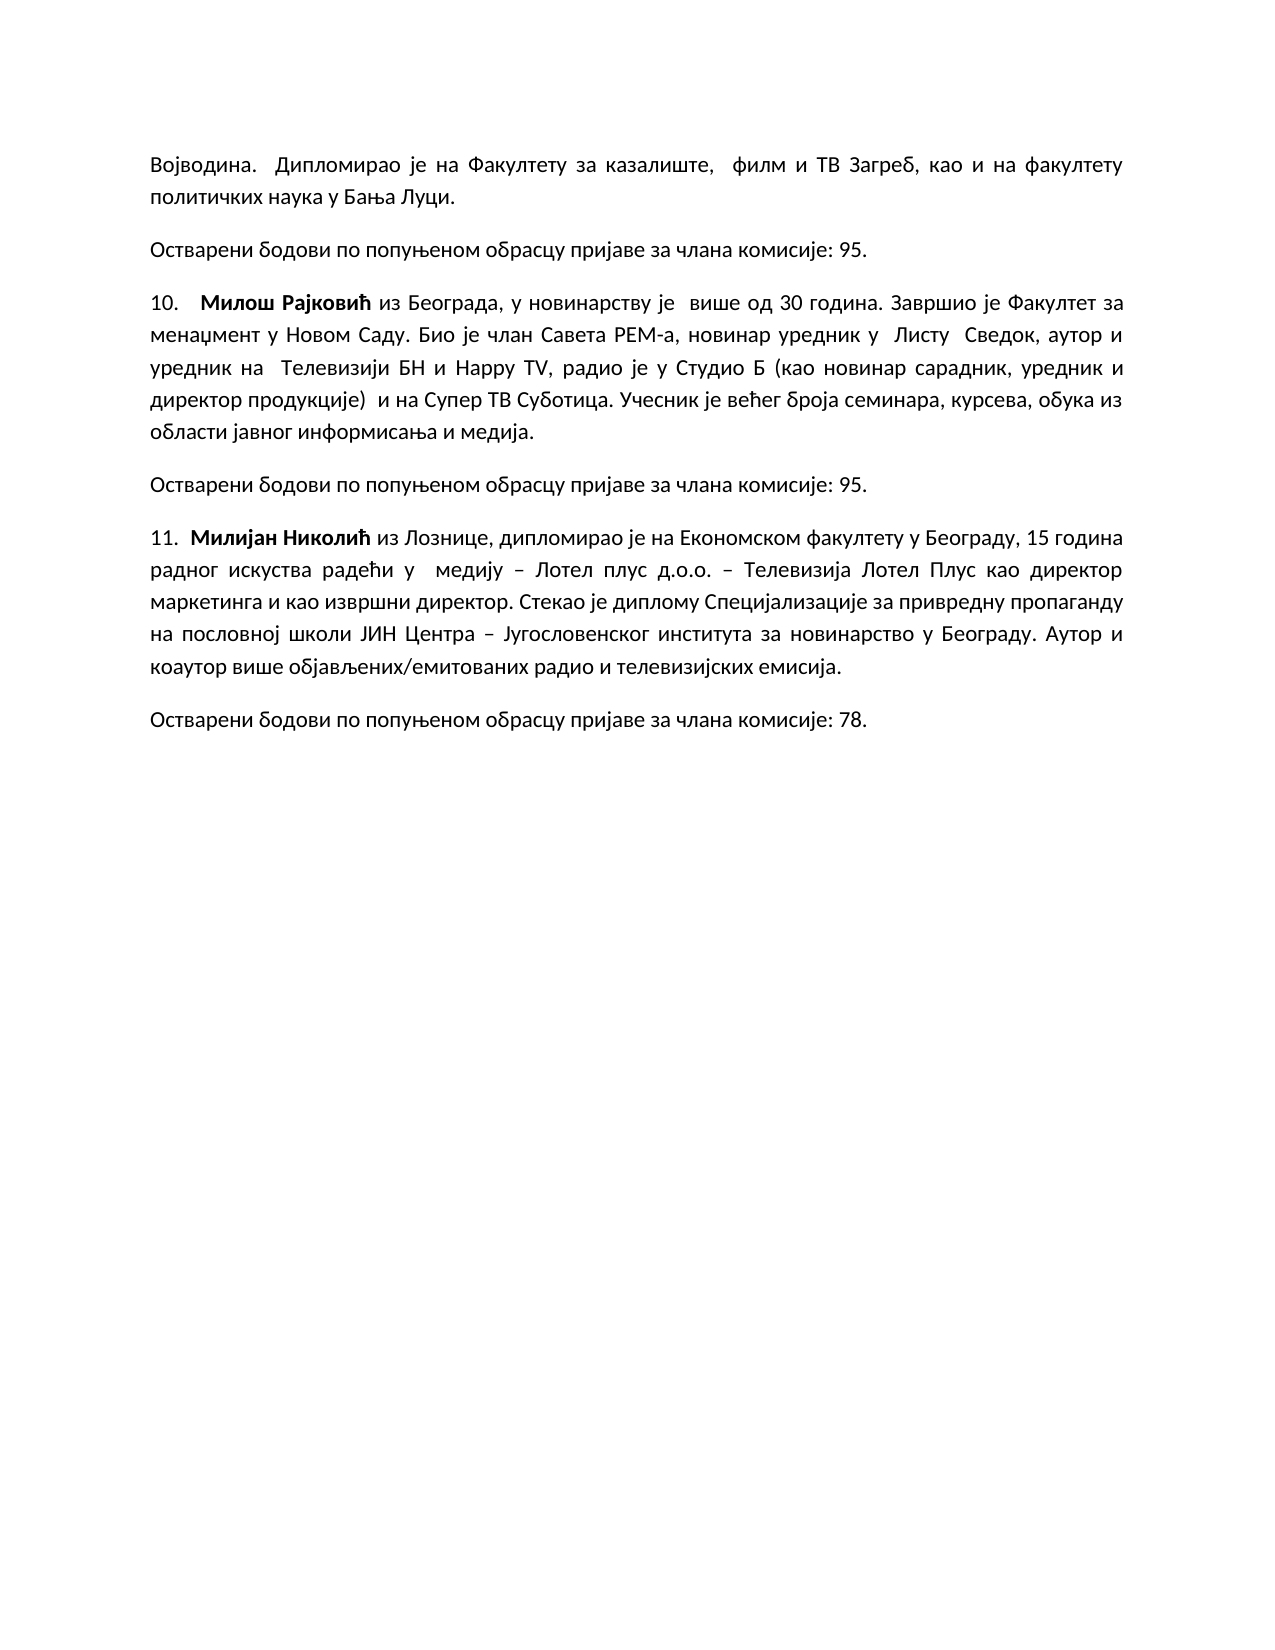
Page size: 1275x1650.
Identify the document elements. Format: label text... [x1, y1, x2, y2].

text Остварени бодови по попуњеном обрасцу пријаве за члана комисије: 95. [150, 235, 1125, 263]
text Остварени бодови по попуњеном обрасцу пријаве за члана комисије: 95. [150, 470, 1125, 498]
text 11. Милијан Николић из Лознице, дипломирао је на Економском факултету у Београду, 15 година радног искуства радећи у медију – Лотел плус д.о.о. – Телевизија Лотел Плус као директор маркетинга и као извршни директор. Стекао је диплому Специјализације за привредну пропаганду на пословној школи ЈИН Центра – Југословенског института за новинарство у Београду. Аутор и коаутор више објављених/емитованих радио и телевизијских емисија. [150, 523, 1125, 680]
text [150, 150, 1125, 210]
text 10. Милош Рајковић из Београда, у новинарству је више од 30 година. Завршио је Факултет за менаџмент у Новом Саду. Био је члан Савета РЕМ-а, новинар уредник у Листу Сведок, аутор и уредник на Телевизији БН и Happy TV, радио је у Студио Б (као новинар сарадник, уредник и директор продукције) и на Супер ТВ Суботица. Учесник је већег броја семинара, курсева, обука из области јавног информисања и медија. [150, 288, 1125, 445]
text Остварени бодови по попуњеном обрасцу пријаве за члана комисије: 78. [150, 705, 1125, 733]
